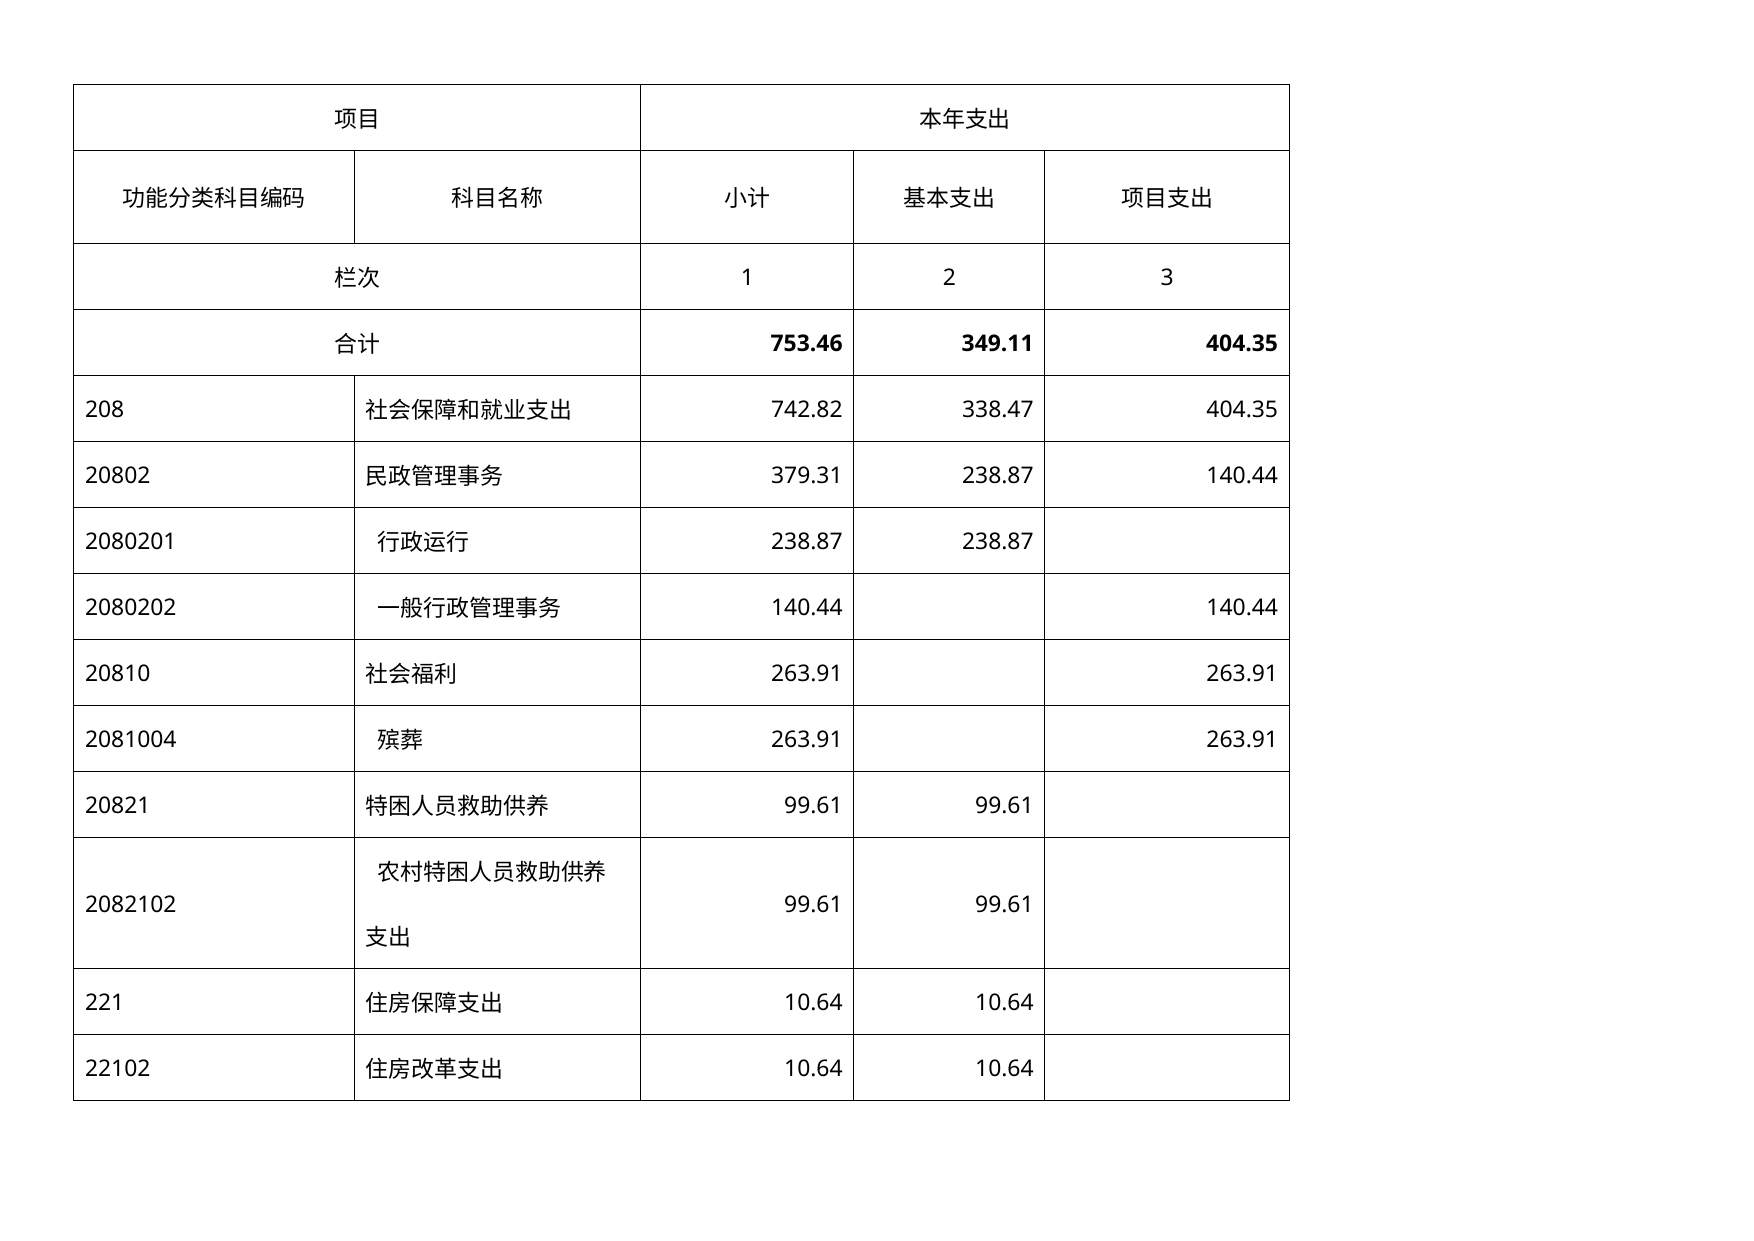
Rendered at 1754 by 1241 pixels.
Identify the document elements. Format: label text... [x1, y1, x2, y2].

table_cell 小计 [641, 151, 853, 243]
table_cell 208 [74, 376, 354, 441]
table_cell 特困人员救助供养 [355, 772, 640, 837]
table_cell 238.87 [854, 442, 1044, 507]
table_cell 263.91 [1045, 706, 1289, 771]
table_cell [854, 640, 1044, 705]
table_cell 10.64 [641, 969, 853, 1034]
table_cell 项目 [74, 85, 640, 150]
table_cell 99.61 [854, 772, 1044, 837]
table_cell [1045, 1035, 1289, 1100]
table_cell 99.61 [641, 772, 853, 837]
table_cell 行政运行 [355, 508, 640, 573]
table_cell 404.35 [1045, 376, 1289, 441]
table_cell 殡葬 [355, 706, 640, 771]
table_cell 2080201 [74, 508, 354, 573]
table_cell 238.87 [854, 508, 1044, 573]
table_cell 263.91 [641, 706, 853, 771]
table_cell 349.11 [854, 310, 1044, 375]
table_cell 379.31 [641, 442, 853, 507]
table_cell 一般行政管理事务 [355, 574, 640, 639]
table_cell [1045, 969, 1289, 1034]
table_cell 农村特困人员救助供养支出 [355, 838, 640, 968]
table_cell 99.61 [854, 838, 1044, 968]
table_cell [1045, 772, 1289, 837]
table_cell 科目名称 [355, 151, 640, 243]
table_cell 20810 [74, 640, 354, 705]
table_cell 1 [641, 244, 853, 309]
table_cell 140.44 [1045, 442, 1289, 507]
table_cell 20821 [74, 772, 354, 837]
table_cell 753.46 [641, 310, 853, 375]
table_cell 社会福利 [355, 640, 640, 705]
table_cell 基本支出 [854, 151, 1044, 243]
table_cell 合计 [74, 310, 640, 375]
table_cell [854, 706, 1044, 771]
table_cell 99.61 [641, 838, 853, 968]
table_cell 功能分类科目编码 [74, 151, 354, 243]
table_cell 2081004 [74, 706, 354, 771]
table_cell 140.44 [641, 574, 853, 639]
table_cell 社会保障和就业支出 [355, 376, 640, 441]
table_cell 2080202 [74, 574, 354, 639]
table_cell 3 [1045, 244, 1289, 309]
table_cell 742.82 [641, 376, 853, 441]
table_cell 221 [74, 969, 354, 1034]
table_cell 10.64 [854, 969, 1044, 1034]
table_cell 20802 [74, 442, 354, 507]
table_cell 住房改革支出 [355, 1035, 640, 1100]
table_cell 140.44 [1045, 574, 1289, 639]
table_cell 263.91 [641, 640, 853, 705]
table_cell 本年支出 [641, 85, 1289, 150]
table_cell 项目支出 [1045, 151, 1289, 243]
table_cell 2082102 [74, 838, 354, 968]
table_cell 10.64 [854, 1035, 1044, 1100]
table_cell 民政管理事务 [355, 442, 640, 507]
table_cell 住房保障支出 [355, 969, 640, 1034]
table_cell [1045, 838, 1289, 968]
table_cell [1045, 508, 1289, 573]
table_cell 2 [854, 244, 1044, 309]
table_cell 238.87 [641, 508, 853, 573]
table_cell 404.35 [1045, 310, 1289, 375]
table_cell 22102 [74, 1035, 354, 1100]
table_cell 10.64 [641, 1035, 853, 1100]
table_cell [854, 574, 1044, 639]
table_cell 263.91 [1045, 640, 1289, 705]
table_cell 338.47 [854, 376, 1044, 441]
table_cell 栏次 [74, 244, 640, 309]
